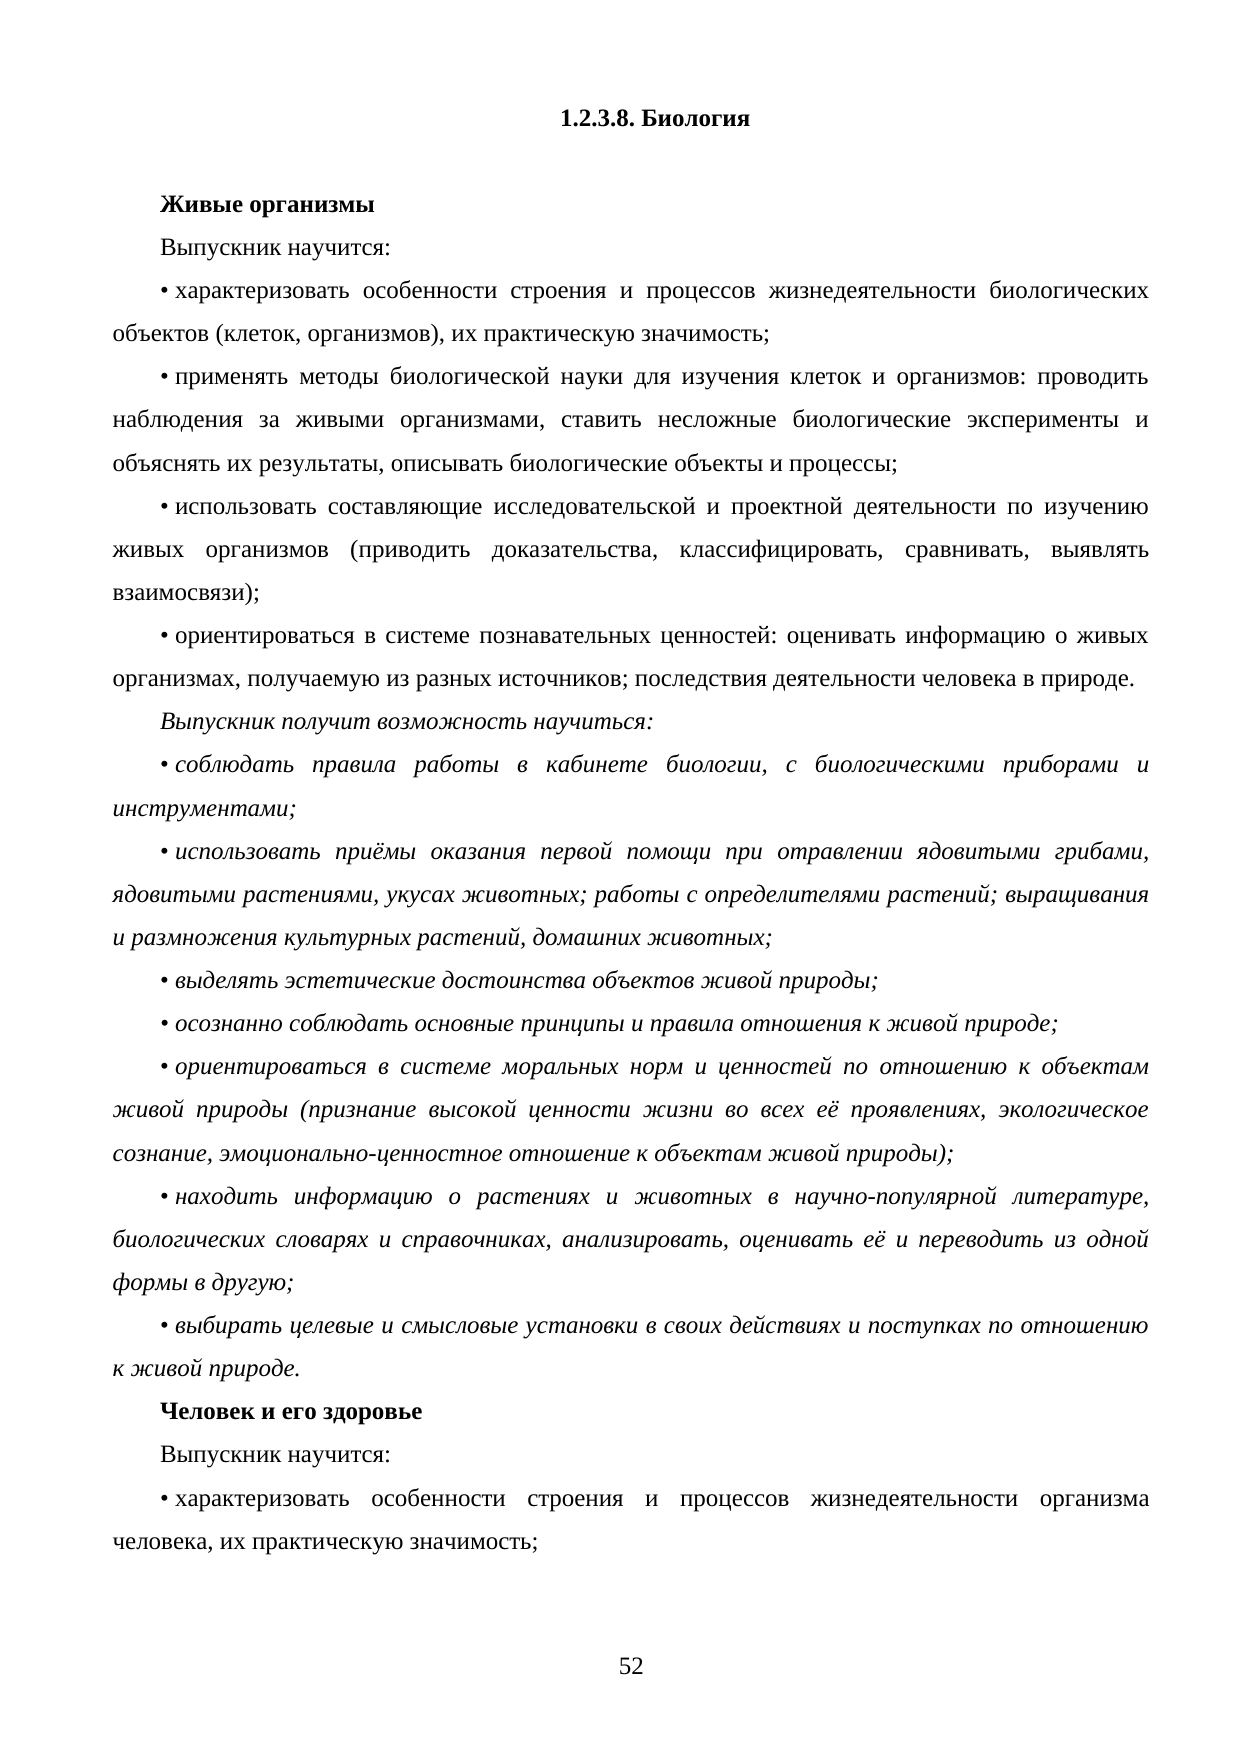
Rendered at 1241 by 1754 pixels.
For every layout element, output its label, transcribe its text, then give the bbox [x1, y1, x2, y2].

text • ориентироваться в системе познавательных ценностей: оценивать информацию о живых организмах, получаемую из разных источников; последствия деятельности человека в природе. [112, 620, 1150, 692]
text Выпускник научится: [112, 1439, 1150, 1468]
text • характеризовать особенности строения и процессов жизнедеятельности биологических объектов (клеток, организмов), их практическую значимость; [112, 275, 1150, 347]
text • использовать приёмы оказания первой помощи при отравлении ядовитыми грибами, ядовитыми растениями, укусах животных; работы с определителями растений; выращивания и размножения культурных растений, домашних животных; [112, 836, 1150, 951]
text 1.2.3.8. Биология [112, 103, 1150, 131]
text • применять методы биологической науки для изучения клеток и организмов: проводить наблюдения за живыми организмами, ставить несложные биологические эксперименты и объяснять их результаты, описывать биологические объекты и процессы; [112, 361, 1150, 476]
text • соблюдать правила работы в кабинете биологии, с биологическими приборами и инструментами; [112, 749, 1150, 821]
text • характеризовать особенности строения и процессов жизнедеятельности организма человека, их практическую значимость; [112, 1483, 1150, 1554]
text • выбирать целевые и смысловые установки в своих действиях и поступках по отношению к живой природе. [112, 1310, 1150, 1382]
text Человек и его здоровье [112, 1396, 1150, 1425]
text • использовать составляющие исследовательской и проектной деятельности по изучению живых организмов (приводить доказательства, классифицировать, сравнивать, выявлять взаимосвязи); [112, 491, 1150, 606]
text Живые организмы [112, 189, 1150, 218]
text • ориентироваться в системе моральных норм и ценностей по отношению к объектам живой природы (признание высокой ценности жизни во всех её проявлениях, экологическое сознание, эмоционально-ценностное отношение к объектам живой природы); [112, 1051, 1150, 1166]
text Выпускник получит возможность научиться: [112, 706, 1150, 735]
text • находить информацию о растениях и животных в научно-популярной литературе, биологических словарях и справочниках, анализировать, оценивать её и переводить из одной формы в другую; [112, 1181, 1150, 1296]
text Выпускник научится: [112, 232, 1150, 261]
text • осознанно соблюдать основные принципы и правила отношения к живой природе; [112, 1008, 1150, 1037]
text • выделять эстетические достоинства объектов живой природы; [112, 965, 1150, 994]
